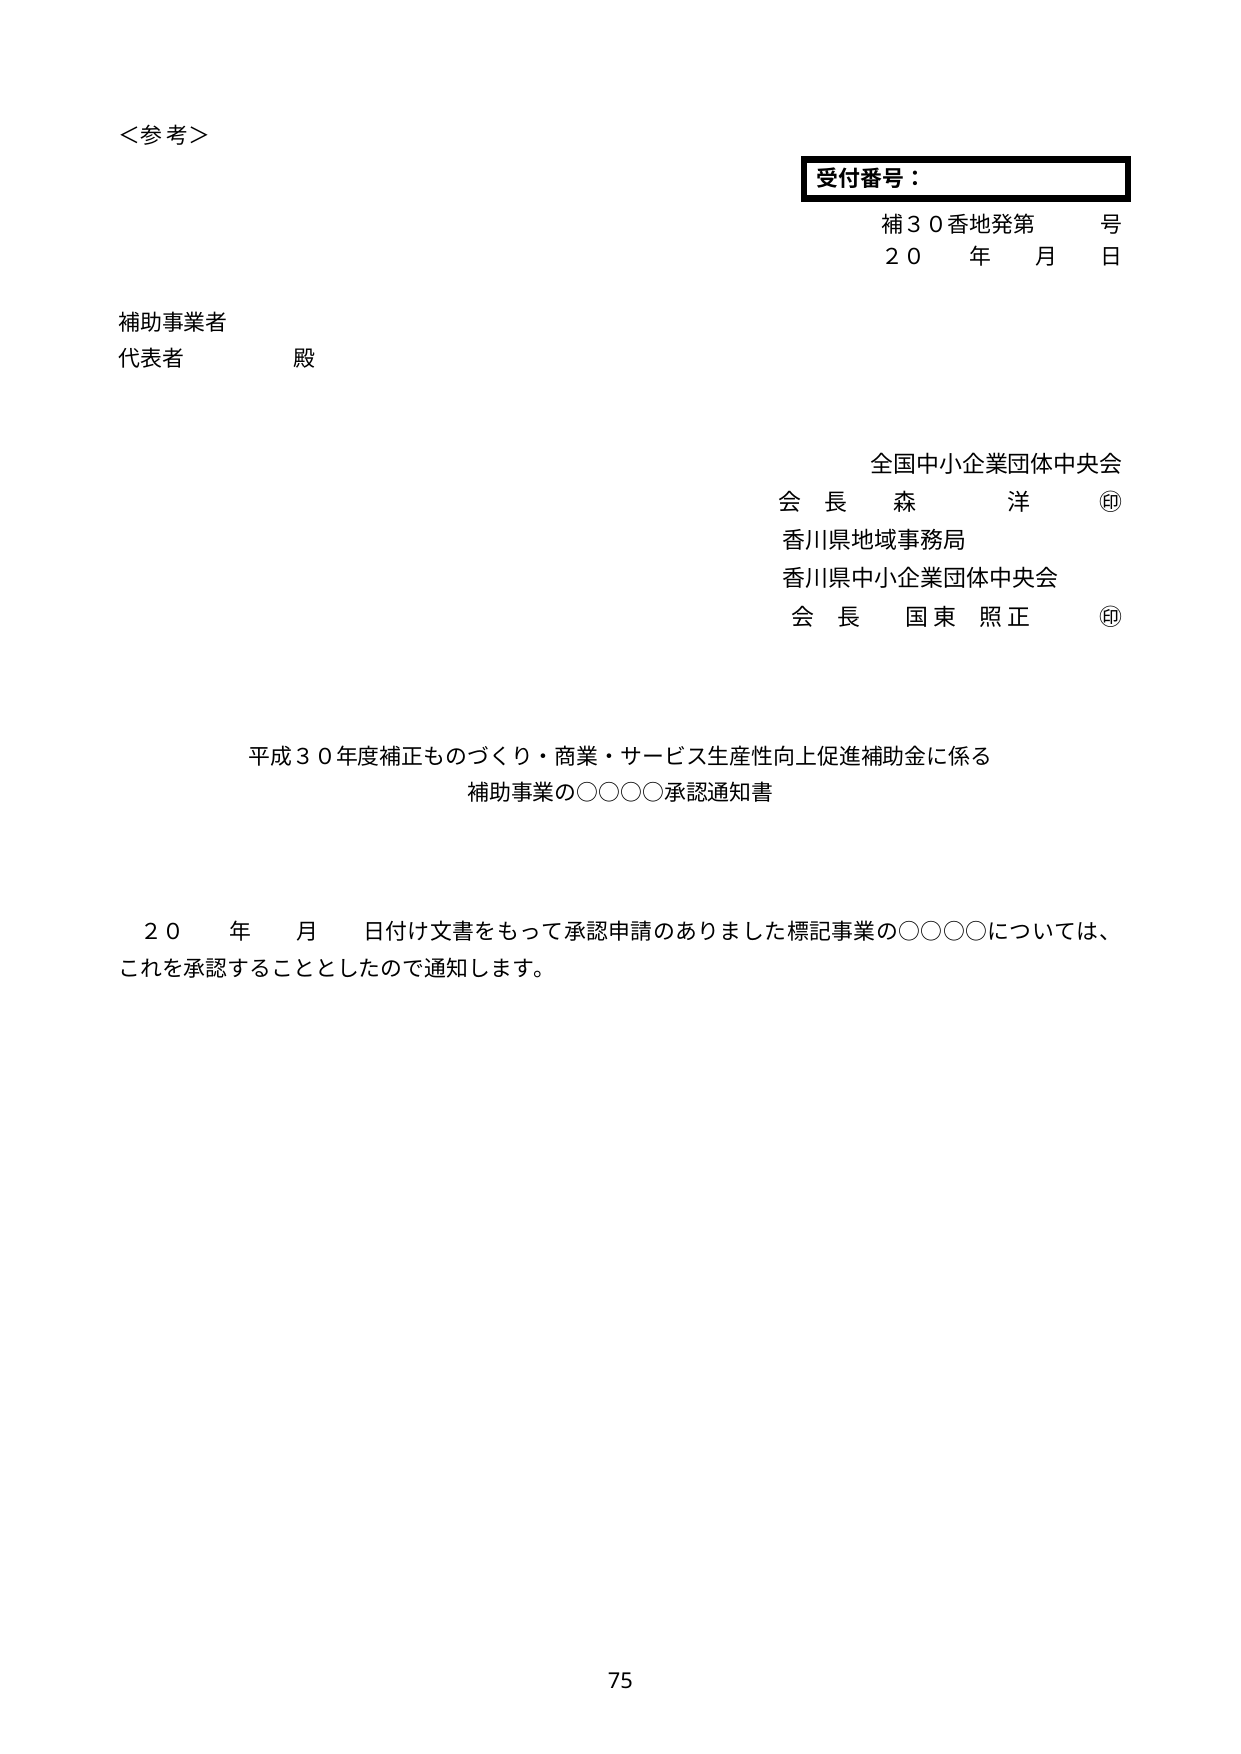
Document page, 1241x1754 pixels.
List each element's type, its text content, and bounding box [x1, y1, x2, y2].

text 補助事業者 [118, 305, 1122, 337]
text 全国中小企業団体中央会 [118, 446, 1122, 479]
text 補３０香地発第 号 [118, 207, 1122, 239]
text 会 長 国 東 照 正 ㊞ [118, 598, 1122, 632]
text 香川県地域事務局 [118, 522, 1122, 555]
text 香川県中小企業団体中央会 [118, 560, 1122, 593]
text 平成３０年度補正ものづくり・商業・サービス生産性向上促進補助金に係る [118, 739, 1122, 771]
text 会 長 森 洋 ㊞ [118, 484, 1122, 517]
text 代表者 殿 [118, 341, 1122, 373]
text 補助事業の○○○○承認通知書 [118, 775, 1122, 807]
text ２０ 年 月 日 [118, 239, 1122, 271]
text ＜参 考＞ [118, 118, 1122, 150]
text ２０ 年 月 日付け文書をもって承認申請のありました標記事業の○○○○については、これを承認することとしたので通知します。 [118, 914, 1122, 982]
